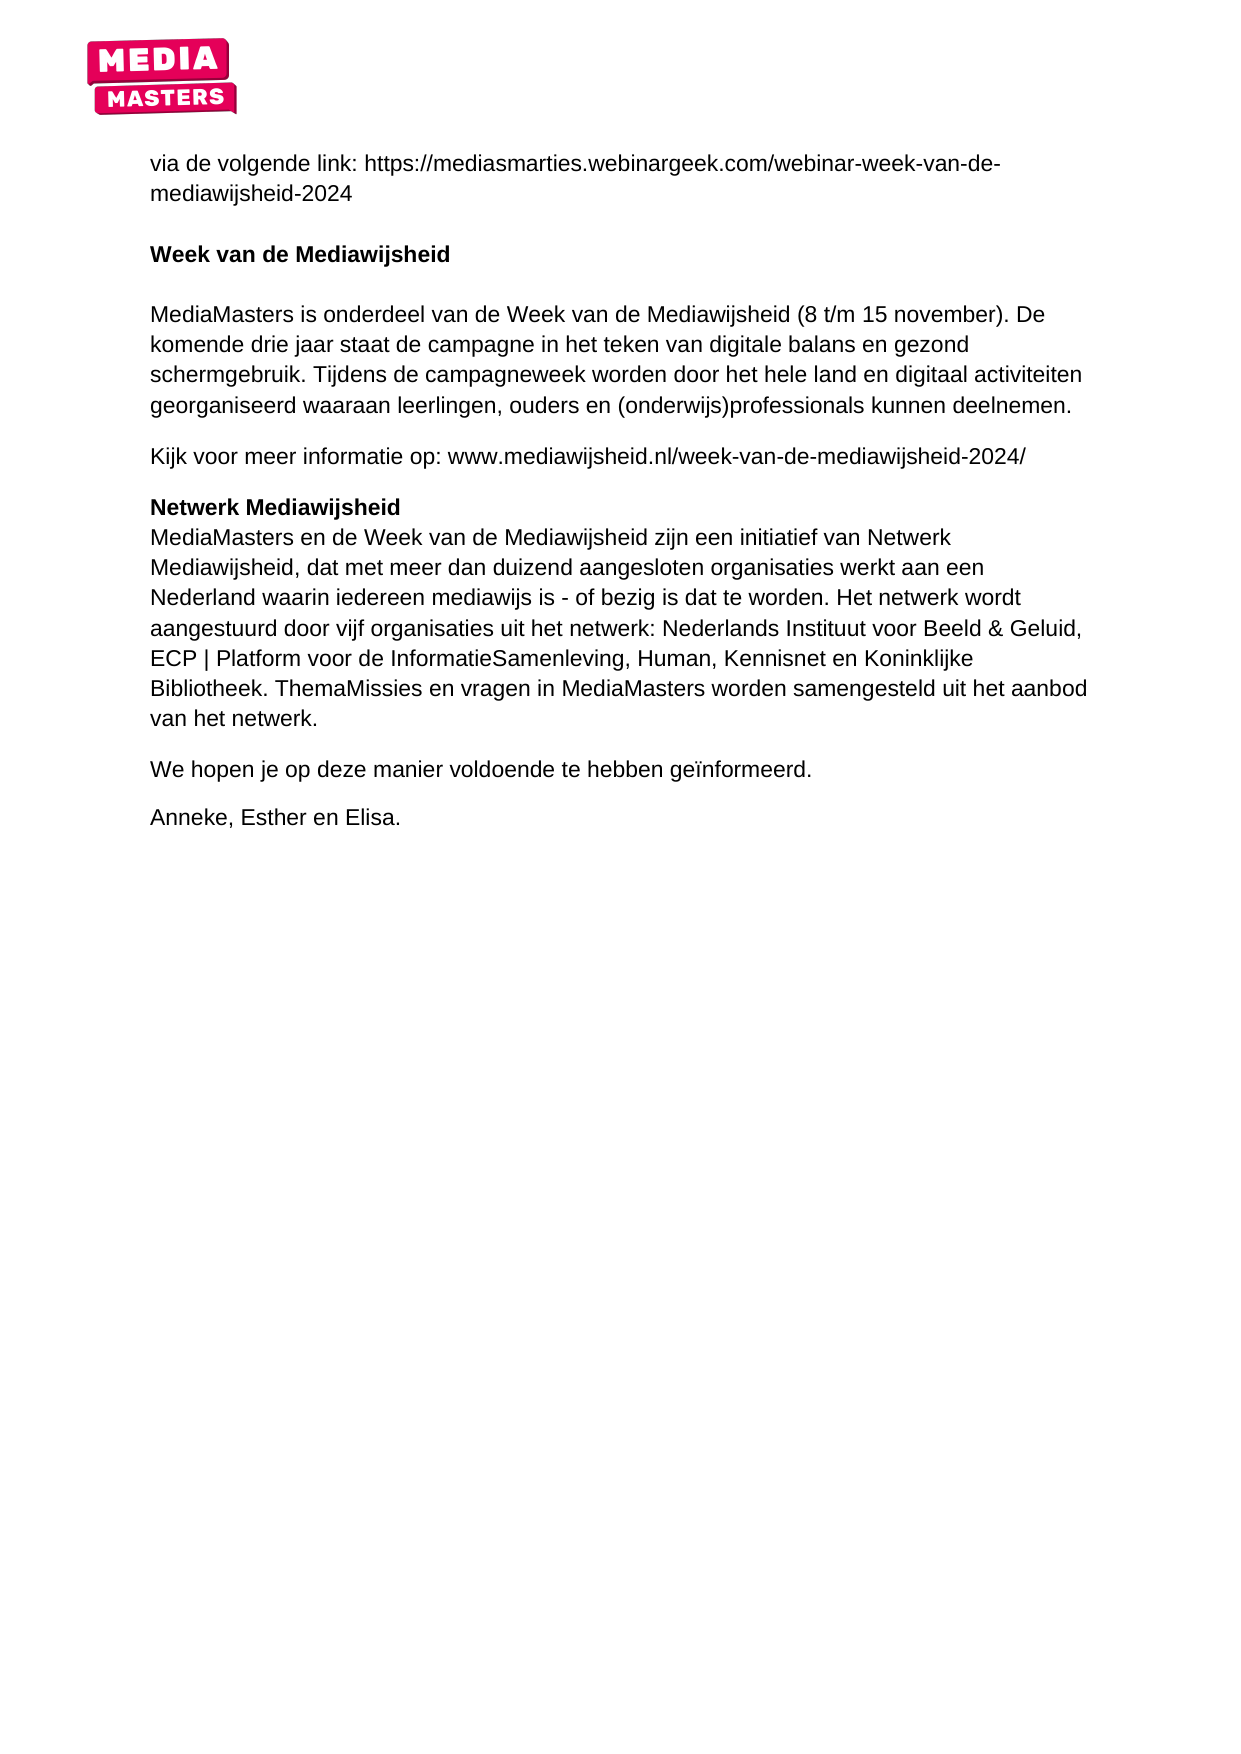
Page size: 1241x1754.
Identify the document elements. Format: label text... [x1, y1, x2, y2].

text Week van de Mediawijsheid MediaMasters is onderdeel van de Week van de Mediawijsheid (8 t/m 15 november). De komende drie jaar staat de campagne in het teken van digitale balans en gezond schermgebruik. Tijdens de campagneweek worden door het hele land en digitaal activiteiten georganiseerd waaraan leerlingen, ouders en (onderwijs)professionals kunnen deelnemen. [150, 241, 1090, 418]
text via de volgende link: https://mediasmarties.webinargeek.com/webinar-week-van-de-mediawijsheid-2024 [150, 150, 1090, 207]
text Netwerk Mediawijsheid MediaMasters en de Week van de Mediawijsheid zijn een initiatief van Netwerk Mediawijsheid, dat met meer dan duizend aangesloten organisaties werkt aan een Nederland waarin iedereen mediawijs is - of bezig is dat te worden. Het netwerk wordt aangestuurd door vijf organisaties uit het netwerk: Nederlands Instituut voor Beeld & Geluid, ECP | Platform voor de InformatieSamenleving, Human, Kennisnet en Koninklijke Bibliotheek. ThemaMissies en vragen in MediaMasters worden samengesteld uit het aanbod van het netwerk. [150, 494, 1090, 732]
text Kijk voor meer informatie op: www.mediawijsheid.nl/week-van-de-mediawijsheid-2024/ [150, 443, 1090, 469]
picture [86, 34, 237, 115]
text Anneke, Esther en Elisa. [150, 803, 1090, 830]
text We hopen je op deze manier voldoende te hebben geïnformeerd. [150, 756, 1090, 783]
